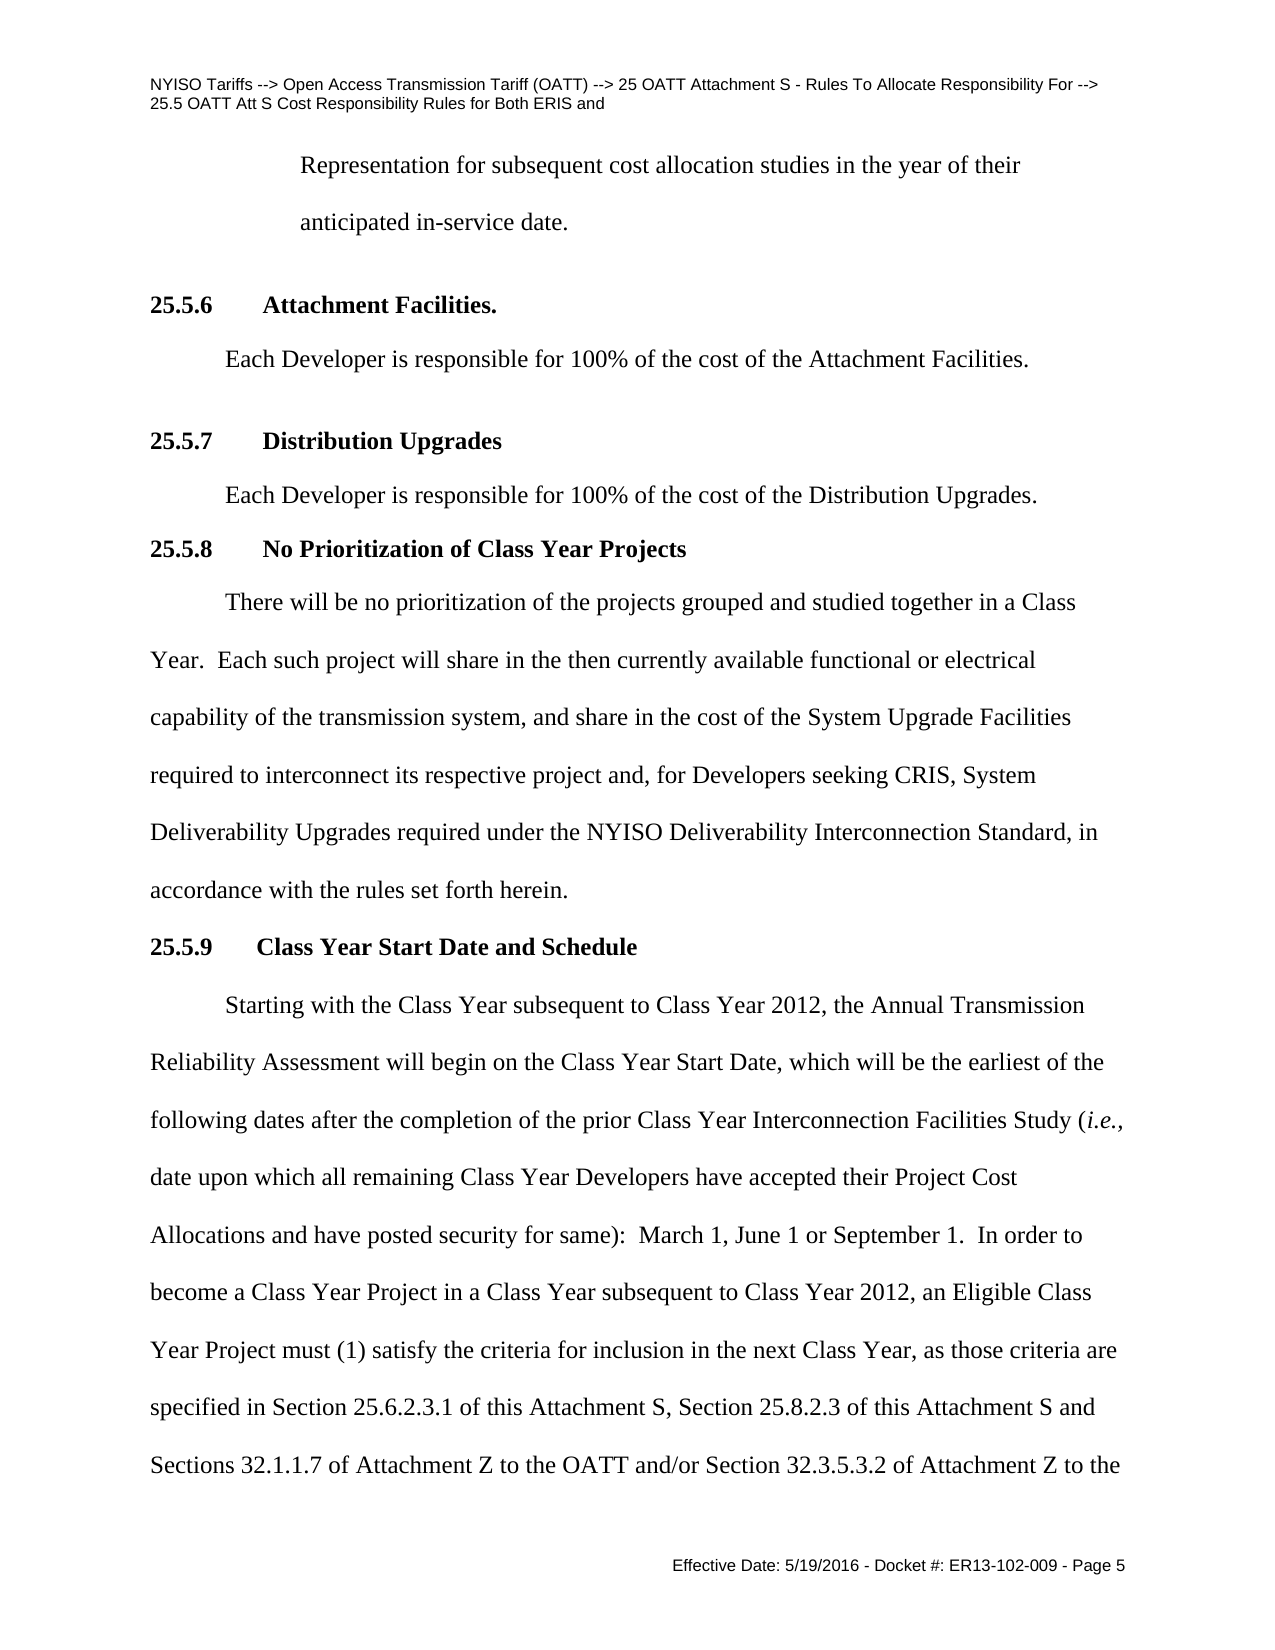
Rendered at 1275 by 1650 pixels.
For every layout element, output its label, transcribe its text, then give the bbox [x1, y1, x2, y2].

text Each Developer is responsible for 100% of the cost of the Distribution Upgrades. [150, 480, 1125, 509]
text Each Developer is responsible for 100% of the cost of the Attachment Facilities. [150, 344, 1125, 372]
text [225, 150, 1125, 236]
subtitle 25.5.8 No Prioritization of Class Year Projects [150, 534, 1059, 562]
subtitle 25.5.7 Distribution Upgrades [150, 426, 1059, 455]
text There will be no prioritization of the projects grouped and studied together in a Class Year. Each such project will share in the then currently available functional or electrical capability of the transmission system, and share in the cost of the System Upgrade Facilities required to interconnect its respective project and, for Developers seeking CRIS, System Deliverability Upgrades required under the NYISO Deliverability Interconnection Standard, in accordance with the rules set forth herein. [150, 587, 1125, 904]
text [150, 990, 1125, 1479]
subtitle 25.5.6 Attachment Facilities. [150, 290, 1059, 319]
text 25.5.9 Class Year Start Date and Schedule [150, 932, 1125, 961]
